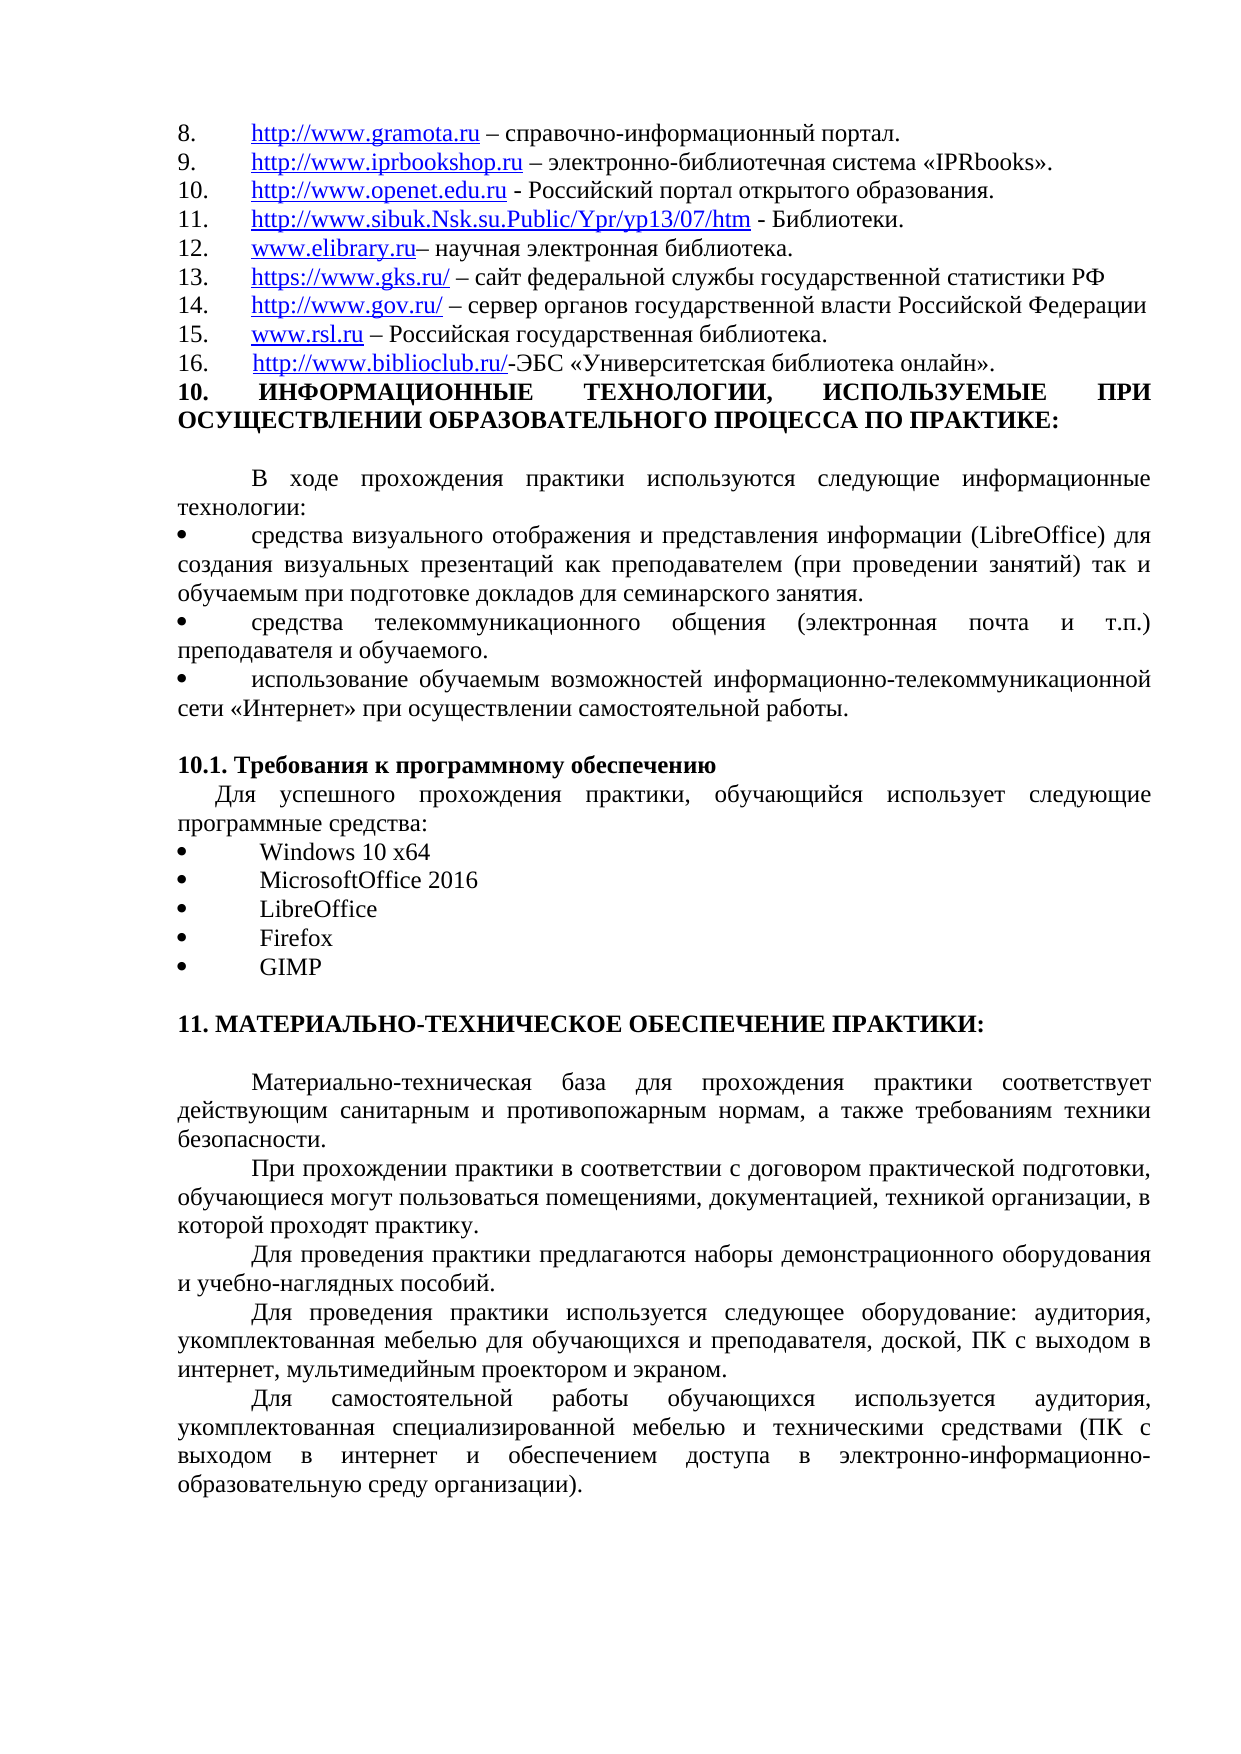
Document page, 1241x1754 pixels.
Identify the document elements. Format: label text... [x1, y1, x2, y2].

list MicrosoftOffice 2016 [177, 866, 1152, 894]
text Материально-техническая база для прохождения практики соответствует действующим санитарным и противопожарным нормам, а также требованиям техники безопасности. [177, 1067, 1152, 1153]
list http://www.gramota.ru – справочно-информационный портал. [177, 118, 1152, 147]
subtitle 10. ИНФОРМАЦИОННЫЕ ТЕХНОЛОГИИ, ИСПОЛЬЗУЕМЫЕ ПРИ ОСУЩЕСТВЛЕНИИ ОБРАЗОВАТЕЛЬНОГО ПРОЦЕССА ПО ПРАКТИКЕ: [177, 377, 1152, 434]
list http://www.openet.edu.ru - Российский портал открытого образования. [177, 176, 1152, 204]
list http://www.gov.ru/ – сервер органов государственной власти Российской Федерации [177, 291, 1152, 319]
list Windows 10 x64 [177, 837, 1152, 866]
list www.elibrary.ru– научная электронная библиотека. [177, 233, 1152, 262]
list Firefox [177, 923, 1152, 952]
text 16. http://www.biblioclub.ru/-ЭБС «Университетская библиотека онлайн». [177, 348, 1152, 377]
list средства телекоммуникационного общения (электронная почта и т.п.) преподавателя и обучаемого. [177, 607, 1152, 664]
list www.rsl.ru – Российская государственная библиотека. [177, 319, 1152, 348]
list средства визуального отображения и представления информации (LibreOffice) для создания визуальных презентаций как преподавателем (при проведении занятий) так и обучаемым при подготовке докладов для семинарского занятия. [177, 521, 1152, 607]
text Для проведения практики используется следующее оборудование: аудитория, укомплектованная мебелью для обучающихся и преподавателя, доской, ПК с выходом в интернет, мультимедийным проектором и экраном. [177, 1297, 1152, 1383]
subtitle 11. МАТЕРИАЛЬНО-ТЕХНИЧЕСКОЕ ОБЕСПЕЧЕНИЕ ПРАКТИКИ: [177, 1009, 1152, 1038]
list https://www.gks.ru/ – сайт федеральной службы государственной статистики РФ [177, 262, 1152, 291]
text Для самостоятельной работы обучающихся используется аудитория, укомплектованная специализированной мебелью и техническими средствами (ПК с выходом в интернет и обеспечением доступа в электронно-информационно-образовательную среду организации). [177, 1383, 1152, 1498]
list использование обучаемым возможностей информационно-телекоммуникационной сети «Интернет» при осуществлении самостоятельной работы. [177, 664, 1152, 722]
list http://www.iprbookshop.ru – электронно-библиотечная система «IPRbooks». [177, 147, 1152, 176]
text Для успешного прохождения практики, обучающийся использует следующие программные средства: [177, 779, 1152, 837]
text 10.1. Требования к программному обеспечению [177, 751, 1152, 779]
text При прохождении практики в соответствии с договором практической подготовки, обучающиеся могут пользоваться помещениями, документацией, техникой организации, в которой проходят практику. [177, 1153, 1152, 1239]
list http://www.sibuk.Nsk.su.Public/Ypr/yp13/07/htm - Библиотеки. [177, 204, 1152, 233]
list LibreOffice [177, 894, 1152, 923]
text Для проведения практики предлагаются наборы демонстрационного оборудования и учебно-наглядных пособий. [177, 1239, 1152, 1297]
text В ходе прохождения практики используются следующие информационные технологии: [177, 463, 1152, 521]
list GIMP [177, 952, 1152, 981]
